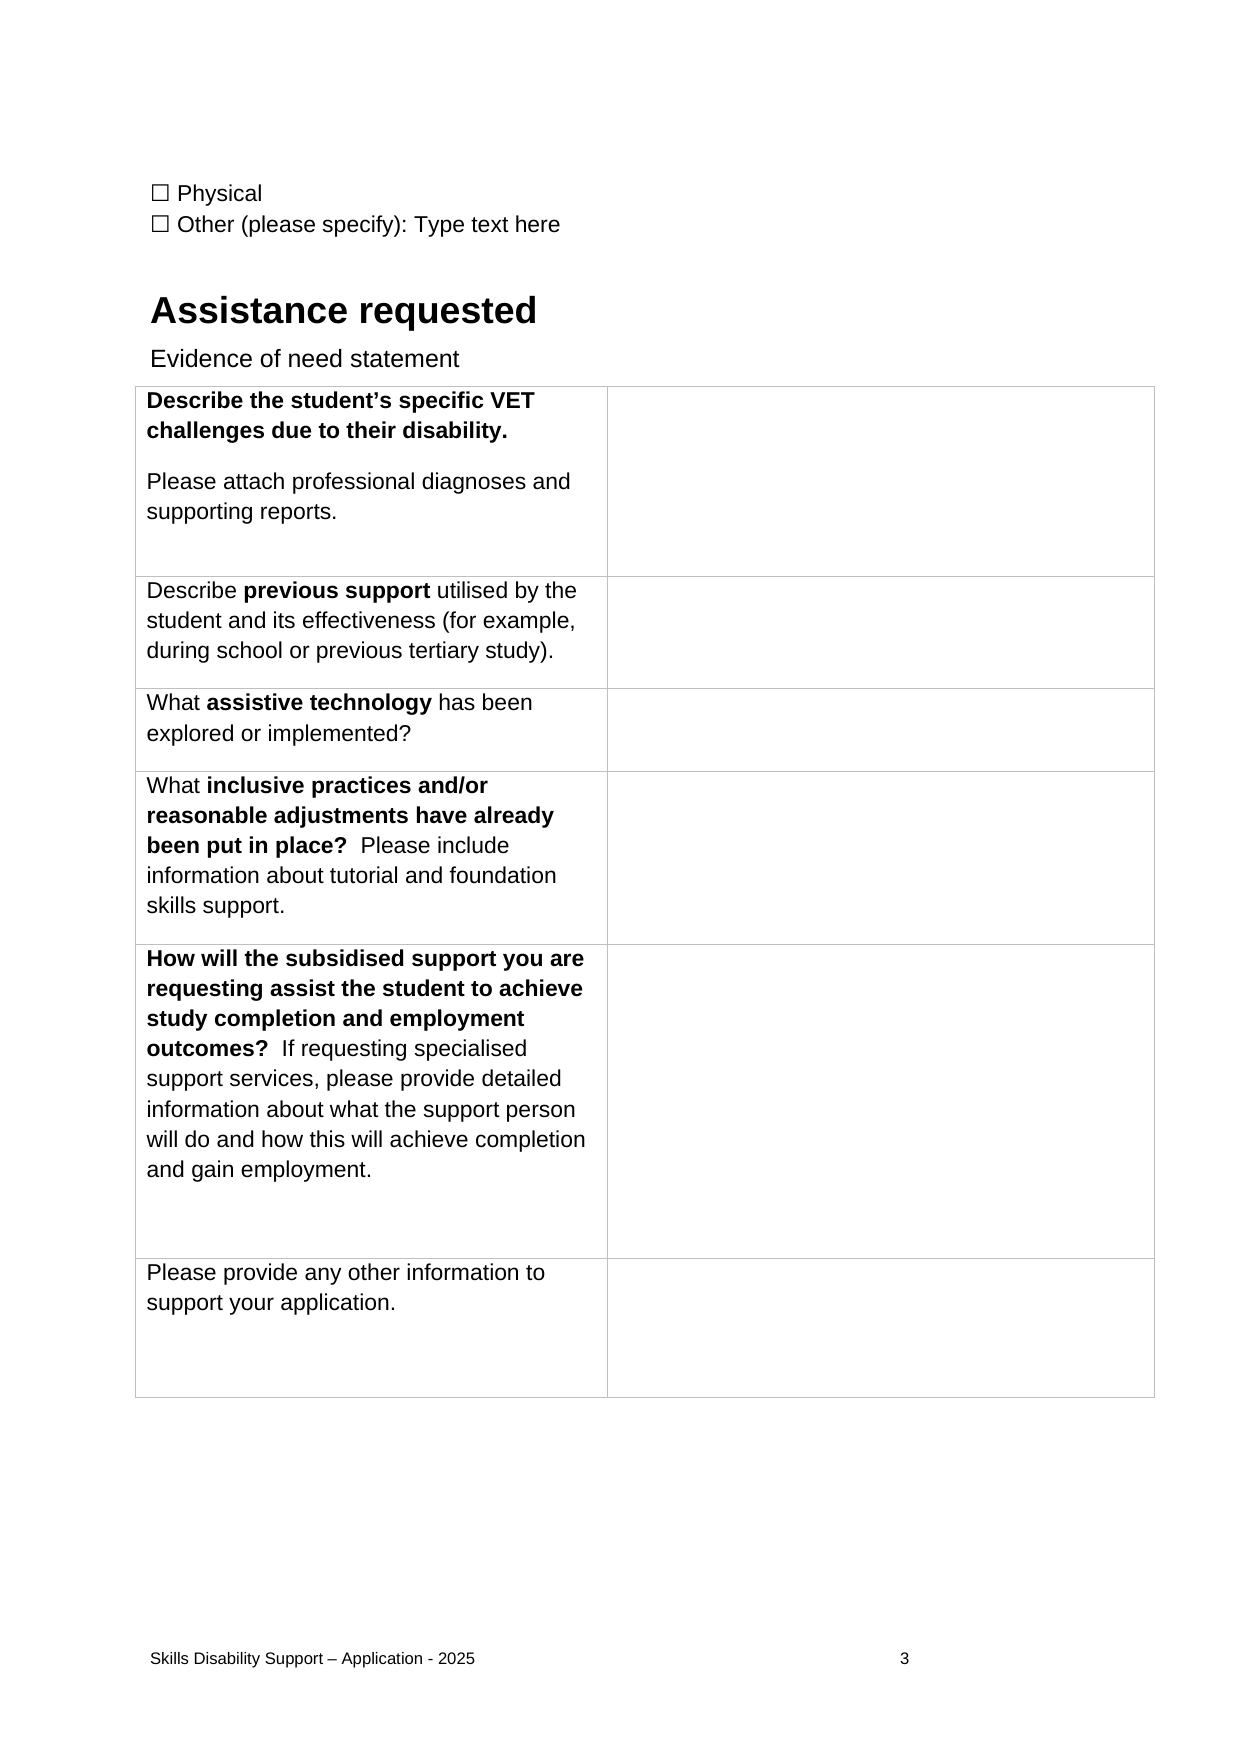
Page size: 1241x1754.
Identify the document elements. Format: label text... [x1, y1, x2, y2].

table_cell [608, 689, 1154, 771]
table_cell [608, 1259, 1154, 1397]
table_header Describe the student’s specific VET challenges due to their disability. Please attach professional diagnoses and supporting reports. [136, 387, 607, 576]
table_cell What assistive technology has been explored or implemented? [136, 689, 607, 771]
text Other (please specify): [150, 208, 1090, 240]
table_cell [608, 772, 1154, 943]
table_header [608, 387, 1154, 576]
table_cell [608, 577, 1154, 688]
subtitle Evidence of need statement [150, 344, 1090, 373]
table_cell What inclusive practices and/or reasonable adjustments have already been put in place? Please include information about tutorial and foundation skills support. [136, 772, 607, 943]
table_cell Describe previous support utilised by the student and its effectiveness (for example, during school or previous tertiary study). [136, 577, 607, 688]
table_cell How will the subsidised support you are requesting assist the student to achieve study completion and employment outcomes? If requesting specialised support services, please provide detailed information about what the support person will do and how this will achieve completion and gain employment. [136, 945, 607, 1258]
table_cell Please provide any other information to support your application. [136, 1259, 607, 1397]
subtitle Assistance requested [150, 289, 1090, 332]
text Physical [150, 177, 1090, 208]
table_cell [608, 945, 1154, 1258]
